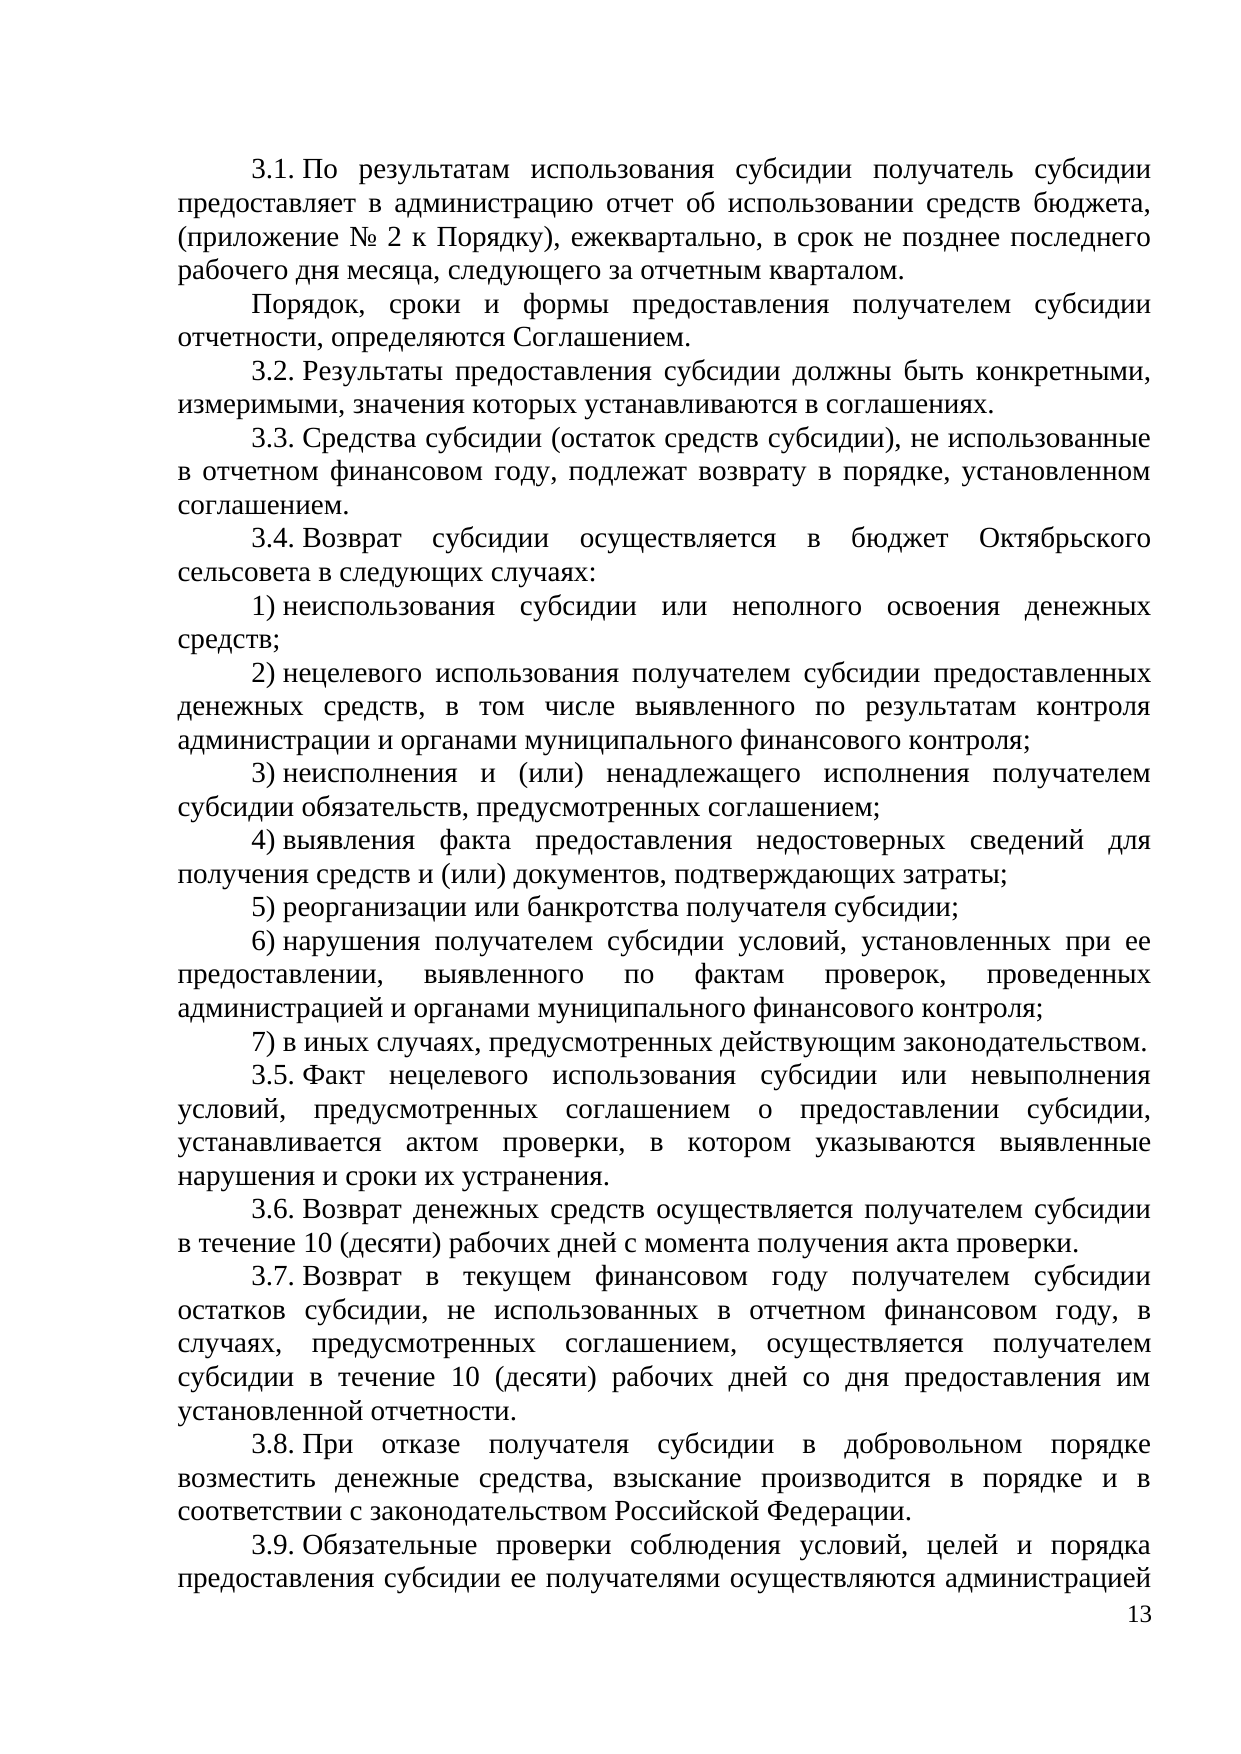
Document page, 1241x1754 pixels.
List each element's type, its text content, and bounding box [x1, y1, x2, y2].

text 3) неисполнения и (или) ненадлежащего исполнения получателем субсидии обязательств, предусмотренных соглашением; [177, 755, 1152, 822]
text 3.5. Факт нецелевого использования субсидии или невыполнения условий, предусмотренных соглашением о предоставлении субсидии, устанавливается актом проверки, в котором указываются выявленные нарушения и сроки их устранения. [177, 1057, 1152, 1191]
text 3.4. Возврат субсидии осуществляется в бюджет Октябрьского сельсовета в следующих случаях: [177, 521, 1152, 588]
text 3.1. По результатам использования субсидии получатель субсидии предоставляет в администрацию отчет об использовании средств бюджета, (приложение № 2 к Порядку), ежеквартально, в срок не позднее последнего рабочего дня месяца, следующего за отчетным кварталом. [177, 152, 1152, 286]
text 2) нецелевого использования получателем субсидии предоставленных денежных средств, в том числе выявленного по результатам контроля администрации и органами муниципального финансового контроля; [177, 655, 1152, 755]
text Порядок, сроки и формы предоставления получателем субсидии отчетности, определяются Соглашением. [177, 286, 1152, 353]
text 5) реорганизации или банкротства получателя субсидии; [177, 889, 1152, 923]
text 3.3. Средства субсидии (остаток средств субсидии), не использованные в отчетном финансовом году, подлежат возврату в порядке, установленном соглашением. [177, 420, 1152, 521]
text 3.6. Возврат денежных средств осуществляется получателем субсидии в течение 10 (десяти) рабочих дней с момента получения акта проверки. [177, 1191, 1152, 1258]
text 3.2. Результаты предоставления субсидии должны быть конкретными, измеримыми, значения которых устанавливаются в соглашениях. [177, 353, 1152, 420]
text 3.7. Возврат в текущем финансовом году получателем субсидии остатков субсидии, не использованных в отчетном финансовом году, в случаях, предусмотренных соглашением, осуществляется получателем субсидии в течение 10 (десяти) рабочих дней со дня предоставления им установленной отчетности. [177, 1258, 1152, 1426]
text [177, 1527, 1152, 1594]
text 7) в иных случаях, предусмотренных действующим законодательством. [177, 1024, 1152, 1057]
text 3.8. При отказе получателя субсидии в добровольном порядке возместить денежные средства, взыскание производится в порядке и в соответствии с законодательством Российской Федерации. [177, 1426, 1152, 1527]
text 6) нарушения получателем субсидии условий, установленных при ее предоставлении, выявленного по фактам проверок, проведенных администрацией и органами муниципального финансового контроля; [177, 923, 1152, 1024]
text 4) выявления факта предоставления недостоверных сведений для получения средств и (или) документов, подтверждающих затраты; [177, 822, 1152, 889]
text 1) неиспользования субсидии или неполного освоения денежных средств; [177, 588, 1152, 655]
